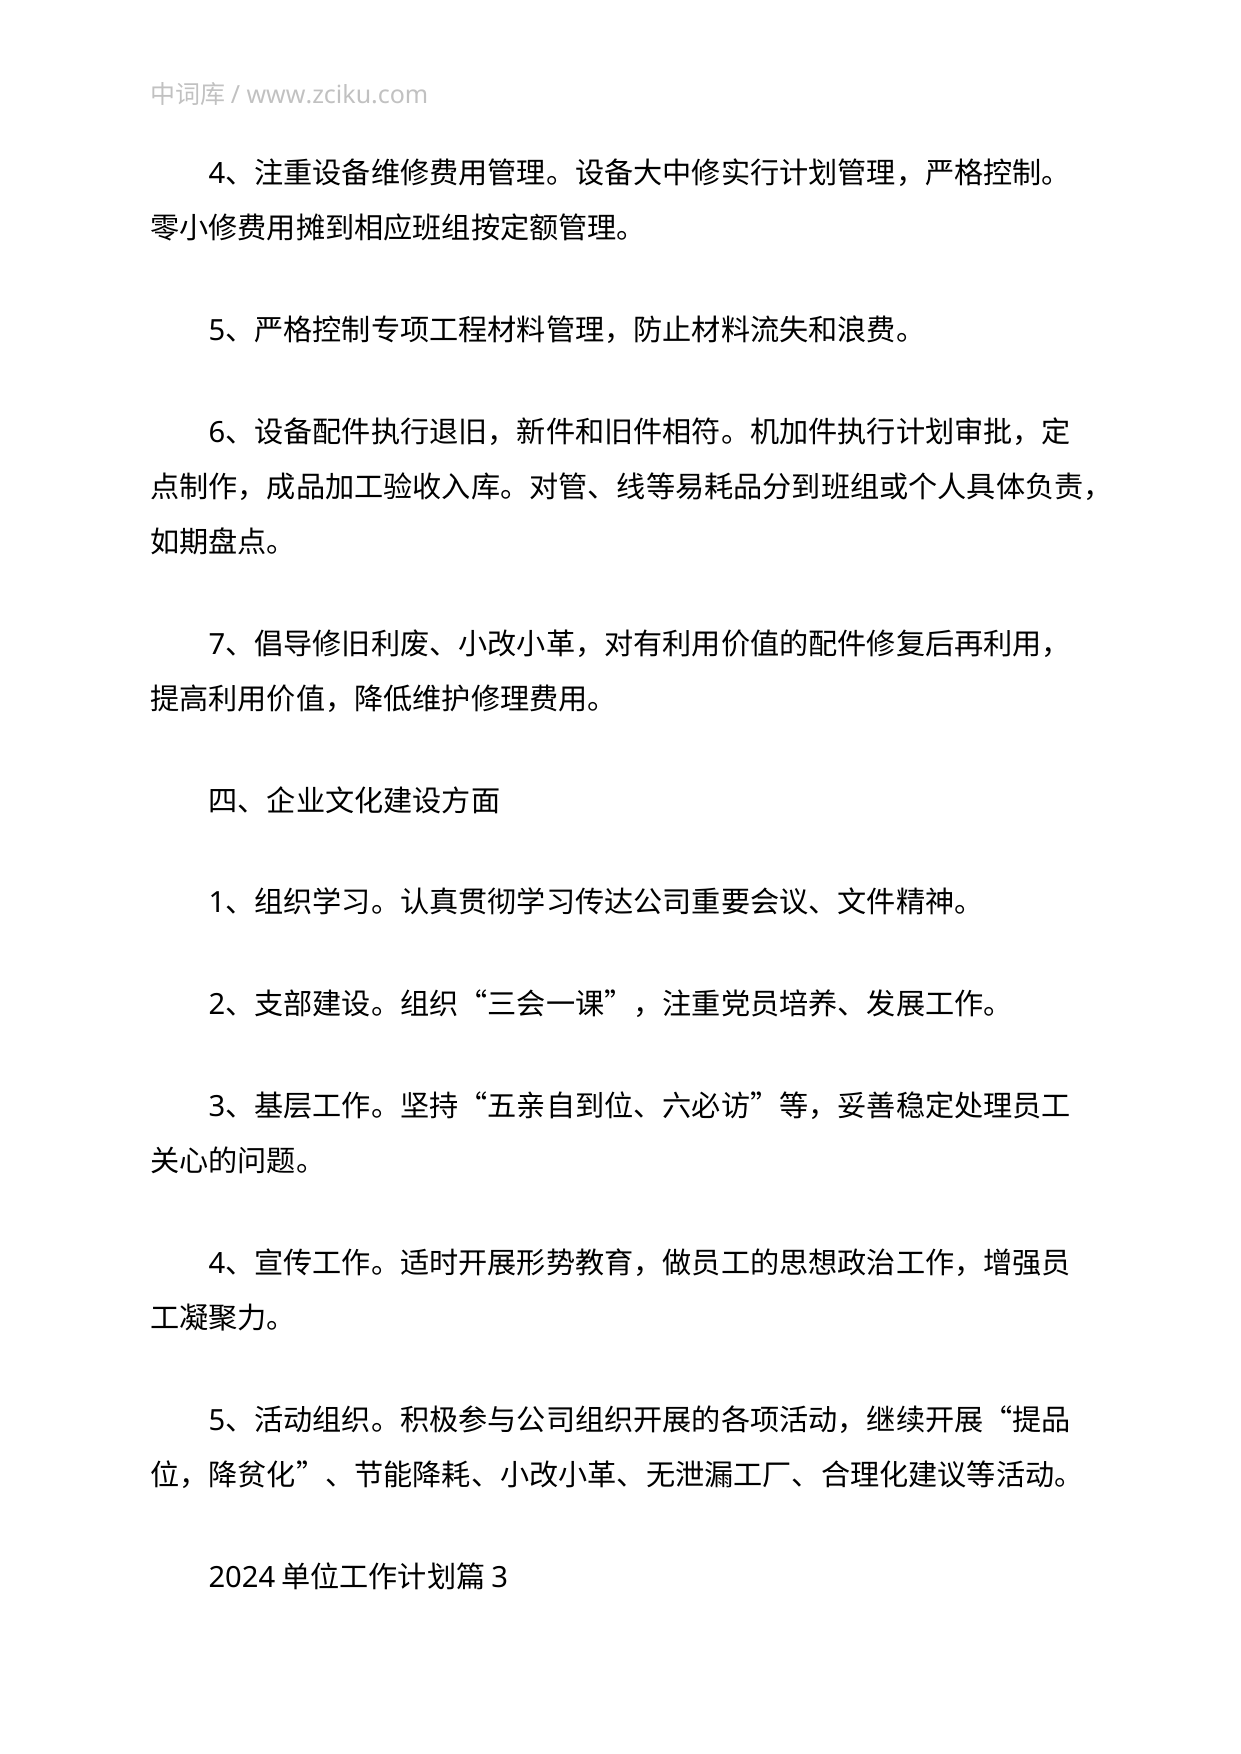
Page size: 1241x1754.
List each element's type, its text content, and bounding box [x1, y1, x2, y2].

text 1、组织学习。认真贯彻学习传达公司重要会议、文件精神。 [150, 879, 1090, 921]
text 2024单位工作计划篇3 [150, 1553, 1090, 1596]
text 3、基层工作。坚持“五亲自到位、六必访”等，妥善稳定处理员工关心的问题。 [150, 1083, 1090, 1180]
text 4、注重设备维修费用管理。设备大中修实行计划管理，严格控制。零小修费用摊到相应班组按定额管理。 [150, 150, 1090, 247]
text 5、严格控制专项工程材料管理，防止材料流失和浪费。 [150, 307, 1090, 349]
text 四、企业文化建设方面 [150, 777, 1090, 819]
text 4、宣传工作。适时开展形势教育，做员工的思想政治工作，增强员工凝聚力。 [150, 1240, 1090, 1337]
text 5、活动组织。积极参与公司组织开展的各项活动，继续开展“提品位，降贫化”、节能降耗、小改小革、无泄漏工厂、合理化建议等活动。 [150, 1396, 1090, 1494]
text 6、设备配件执行退旧，新件和旧件相符。机加件执行计划审批，定点制作，成品加工验收入库。对管、线等易耗品分到班组或个人具体负责，如期盘点。 [150, 409, 1090, 561]
text 7、倡导修旧利废、小改小革，对有利用价值的配件修复后再利用，提高利用价值，降低维护修理费用。 [150, 620, 1090, 718]
text 2、支部建设。组织“三会一课”，注重党员培养、发展工作。 [150, 981, 1090, 1023]
